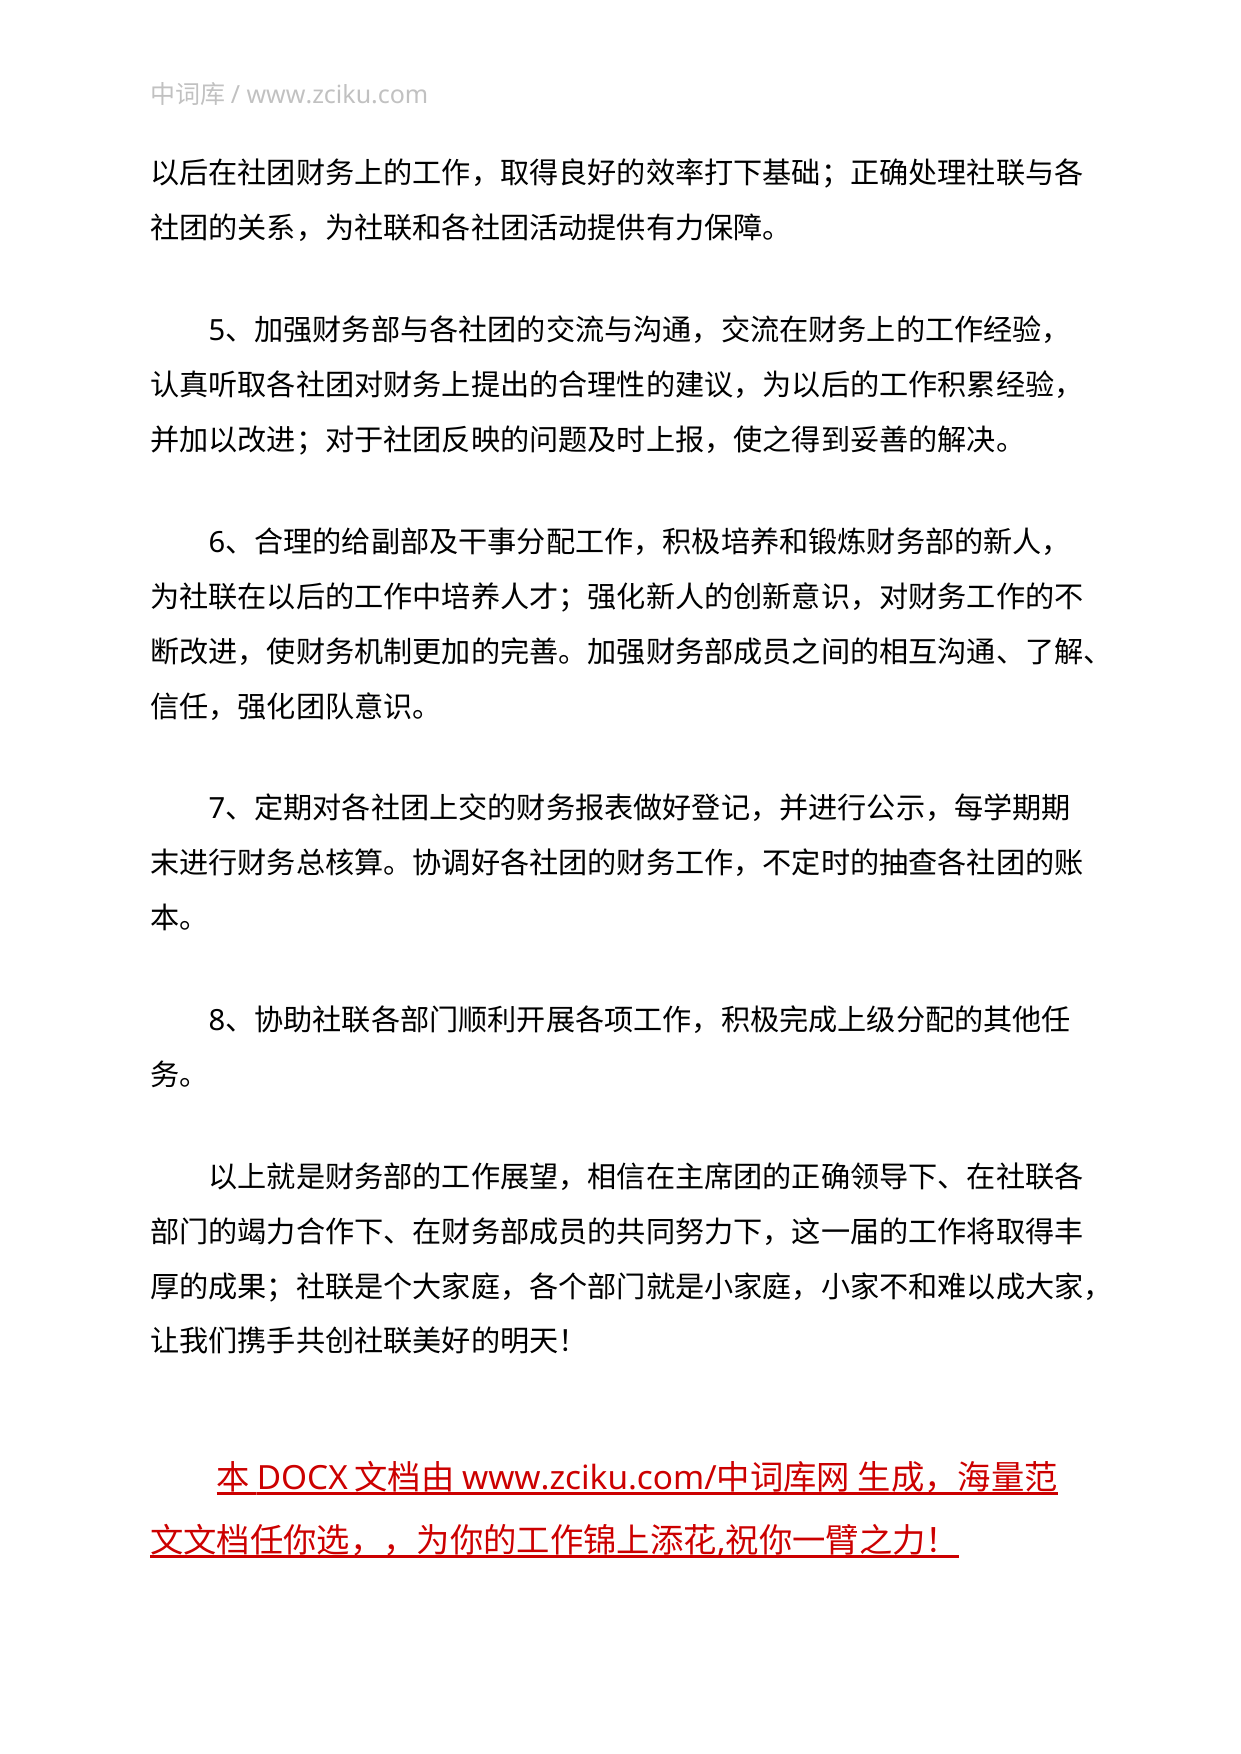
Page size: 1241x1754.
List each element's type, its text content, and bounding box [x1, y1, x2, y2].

text 本DOCX文档由 www.zciku.com/中词库网 生成，海量范文文档任你选，，为你的工作锦上添花,祝你一臂之力！ [150, 1451, 1090, 1562]
text 8、协助社联各部门顺利开展各项工作，积极完成上级分配的其他任务。 [150, 997, 1090, 1094]
text 以上就是财务部的工作展望，相信在主席团的正确领导下、在社联各部门的竭力合作下、在财务部成员的共同努力下，这一届的工作将取得丰厚的成果；社联是个大家庭，各个部门就是小家庭，小家不和难以成大家，让我们携手共创社联美好的明天！ [150, 1153, 1090, 1360]
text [150, 150, 1090, 247]
text 7、定期对各社团上交的财务报表做好登记，并进行公示，每学期期末进行财务总核算。协调好各社团的财务工作，不定时的抽查各社团的账本。 [150, 785, 1090, 937]
text 5、加强财务部与各社团的交流与沟通，交流在财务上的工作经验，认真听取各社团对财务上提出的合理性的建议，为以后的工作积累经验，并加以改进；对于社团反映的问题及时上报，使之得到妥善的解决。 [150, 307, 1090, 459]
text 6、合理的给副部及干事分配工作，积极培养和锻炼财务部的新人，为社联在以后的工作中培养人才；强化新人的创新意识，对财务工作的不断改进，使财务机制更加的完善。加强财务部成员之间的相互沟通、了解、信任，强化团队意识。 [150, 518, 1090, 725]
